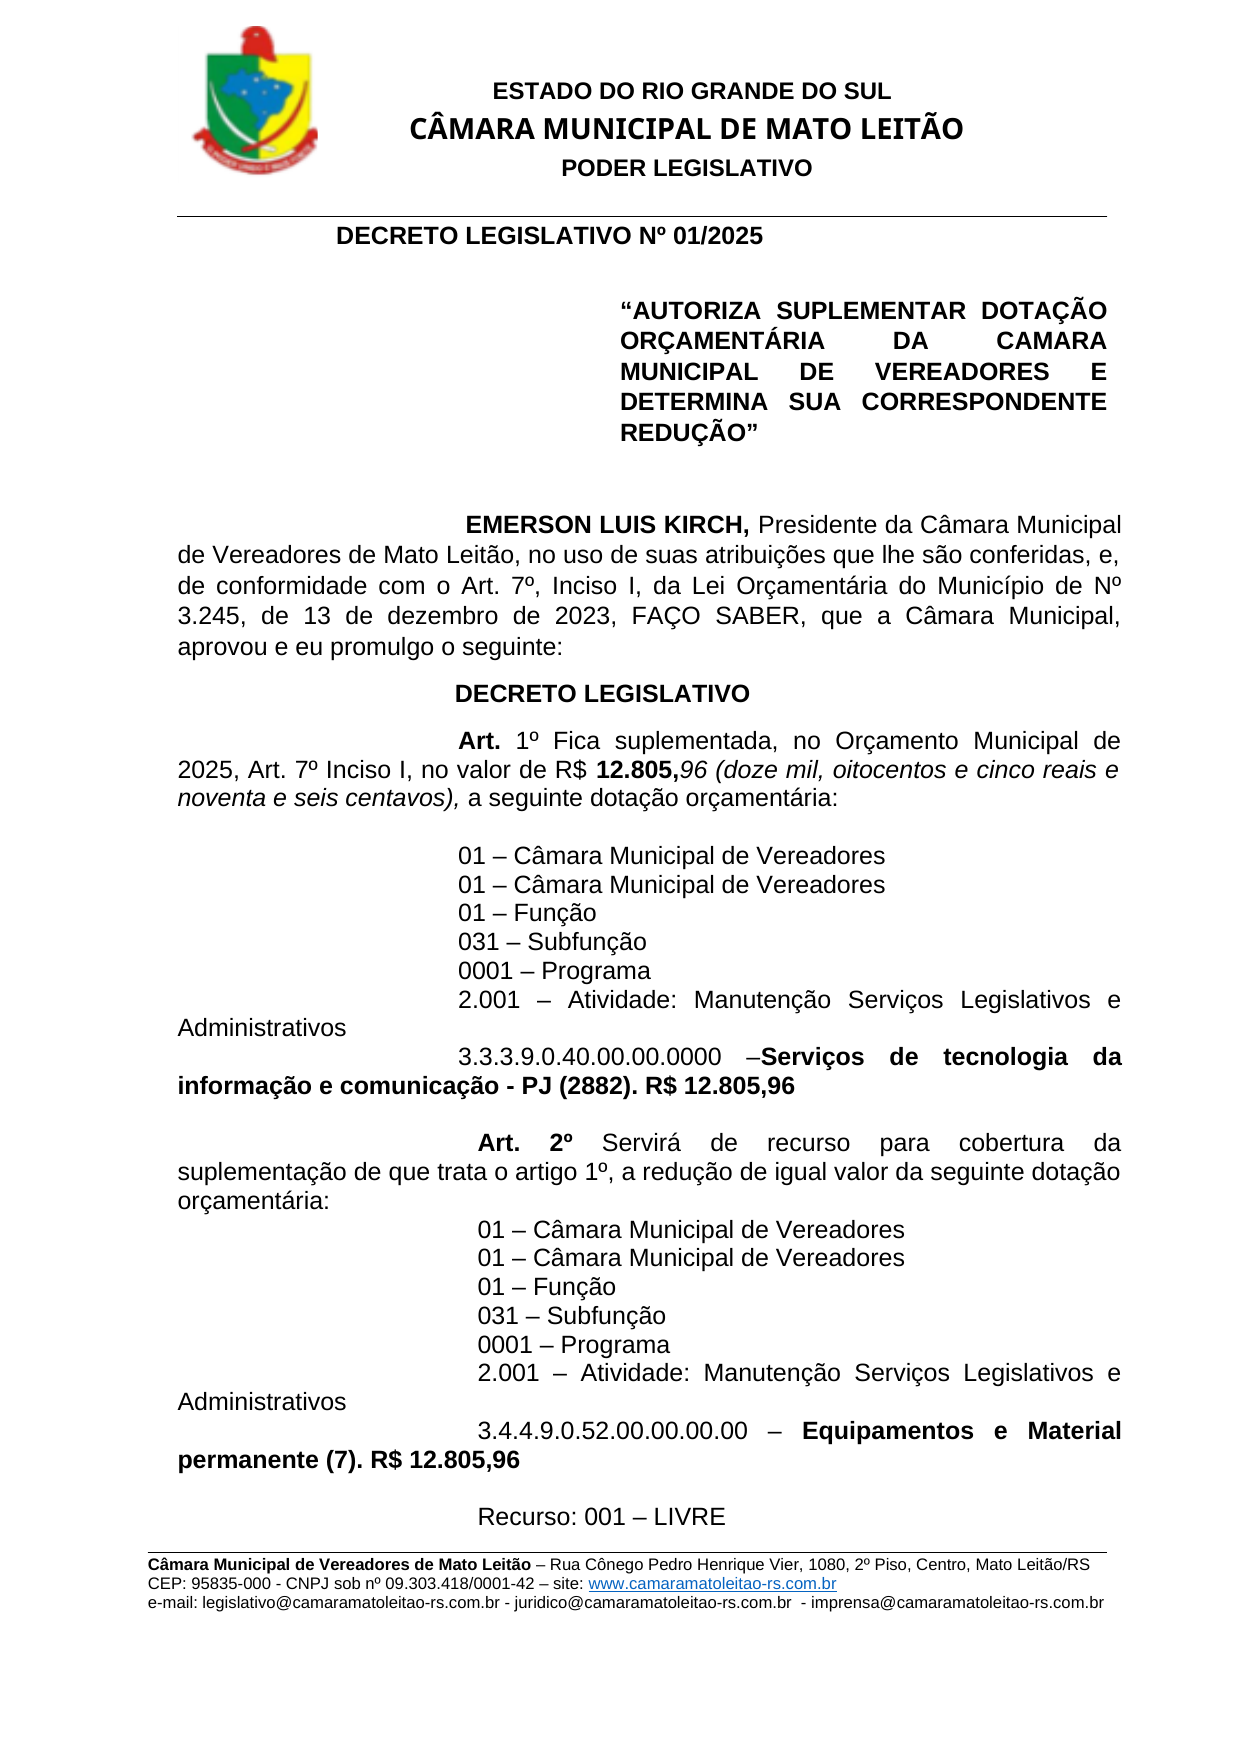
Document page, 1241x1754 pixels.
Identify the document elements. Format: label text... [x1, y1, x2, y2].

text Art. 1º Fica suplementada, no Orçamento Municipal de 2025, Art. 7º Inciso I, no valor de R$ 12.805,96 (doze mil, oitocentos e cinco reais e noventa e seis centavos), a seguinte dotação orçamentária: [177, 726, 1122, 812]
text 01 – Função [177, 1272, 1107, 1301]
text EMERSON LUIS KIRCH, Presidente da Câmara Municipal de Vereadores de Mato Leitão, no uso de suas atribuições que lhe são conferidas, e, de conformidade com o Art. 7º, Inciso I, da Lei Orçamentária do Município de Nº 3.245, de 13 de dezembro de 2023, FAÇO SABER, que a Câmara Municipal, aprovou e eu promulgo o seguinte: [74, 510, 1122, 661]
text 3.4.4.9.0.52.00.00.00.00 – Equipamentos e Material permanente (7). R$ 12.805,96 [177, 1416, 1122, 1473]
text “AUTORIZA SUPLEMENTAR DOTAÇÃO ORÇAMENTÁRIA DA CAMARA MUNICIPAL DE VEREADORES E DETERMINA SUA CORRESPONDENTE REDUÇÃO” [620, 296, 1107, 446]
subtitle DECRETO LEGISLATIVO Nº 01/2025 [281, 221, 1107, 249]
text 2.001 – Atividade: Manutenção Serviços Legislativos e Administrativos [177, 985, 1122, 1042]
text 031 – Subfunção [177, 927, 1107, 956]
text 2.001 – Atividade: Manutenção Serviços Legislativos e Administrativos [177, 1358, 1122, 1416]
text 031 – Subfunção [177, 1301, 1107, 1330]
text Art. 2º Servirá de recurso para cobertura da suplementação de que trata o artigo 1º, a redução de igual valor da seguinte dotação orçamentária: [177, 1128, 1122, 1215]
text 01 – Função [177, 898, 1107, 927]
text 01 – Câmara Municipal de Vereadores [177, 841, 1107, 870]
text 01 – Câmara Municipal de Vereadores [177, 1215, 1107, 1243]
text 01 – Câmara Municipal de Vereadores [177, 1243, 1107, 1272]
picture [177, 26, 318, 183]
text 3.3.3.9.0.40.00.00.0000 –Serviços de tecnologia da informação e comunicação - PJ (2882). R$ 12.805,96 [177, 1042, 1122, 1100]
text 0001 – Programa [177, 956, 1107, 985]
text 01 – Câmara Municipal de Vereadores [177, 870, 1107, 898]
text Recurso: 001 – LIVRE [177, 1502, 1107, 1531]
text 0001 – Programa [177, 1330, 1107, 1358]
text DECRETO LEGISLATIVO [74, 679, 1093, 708]
